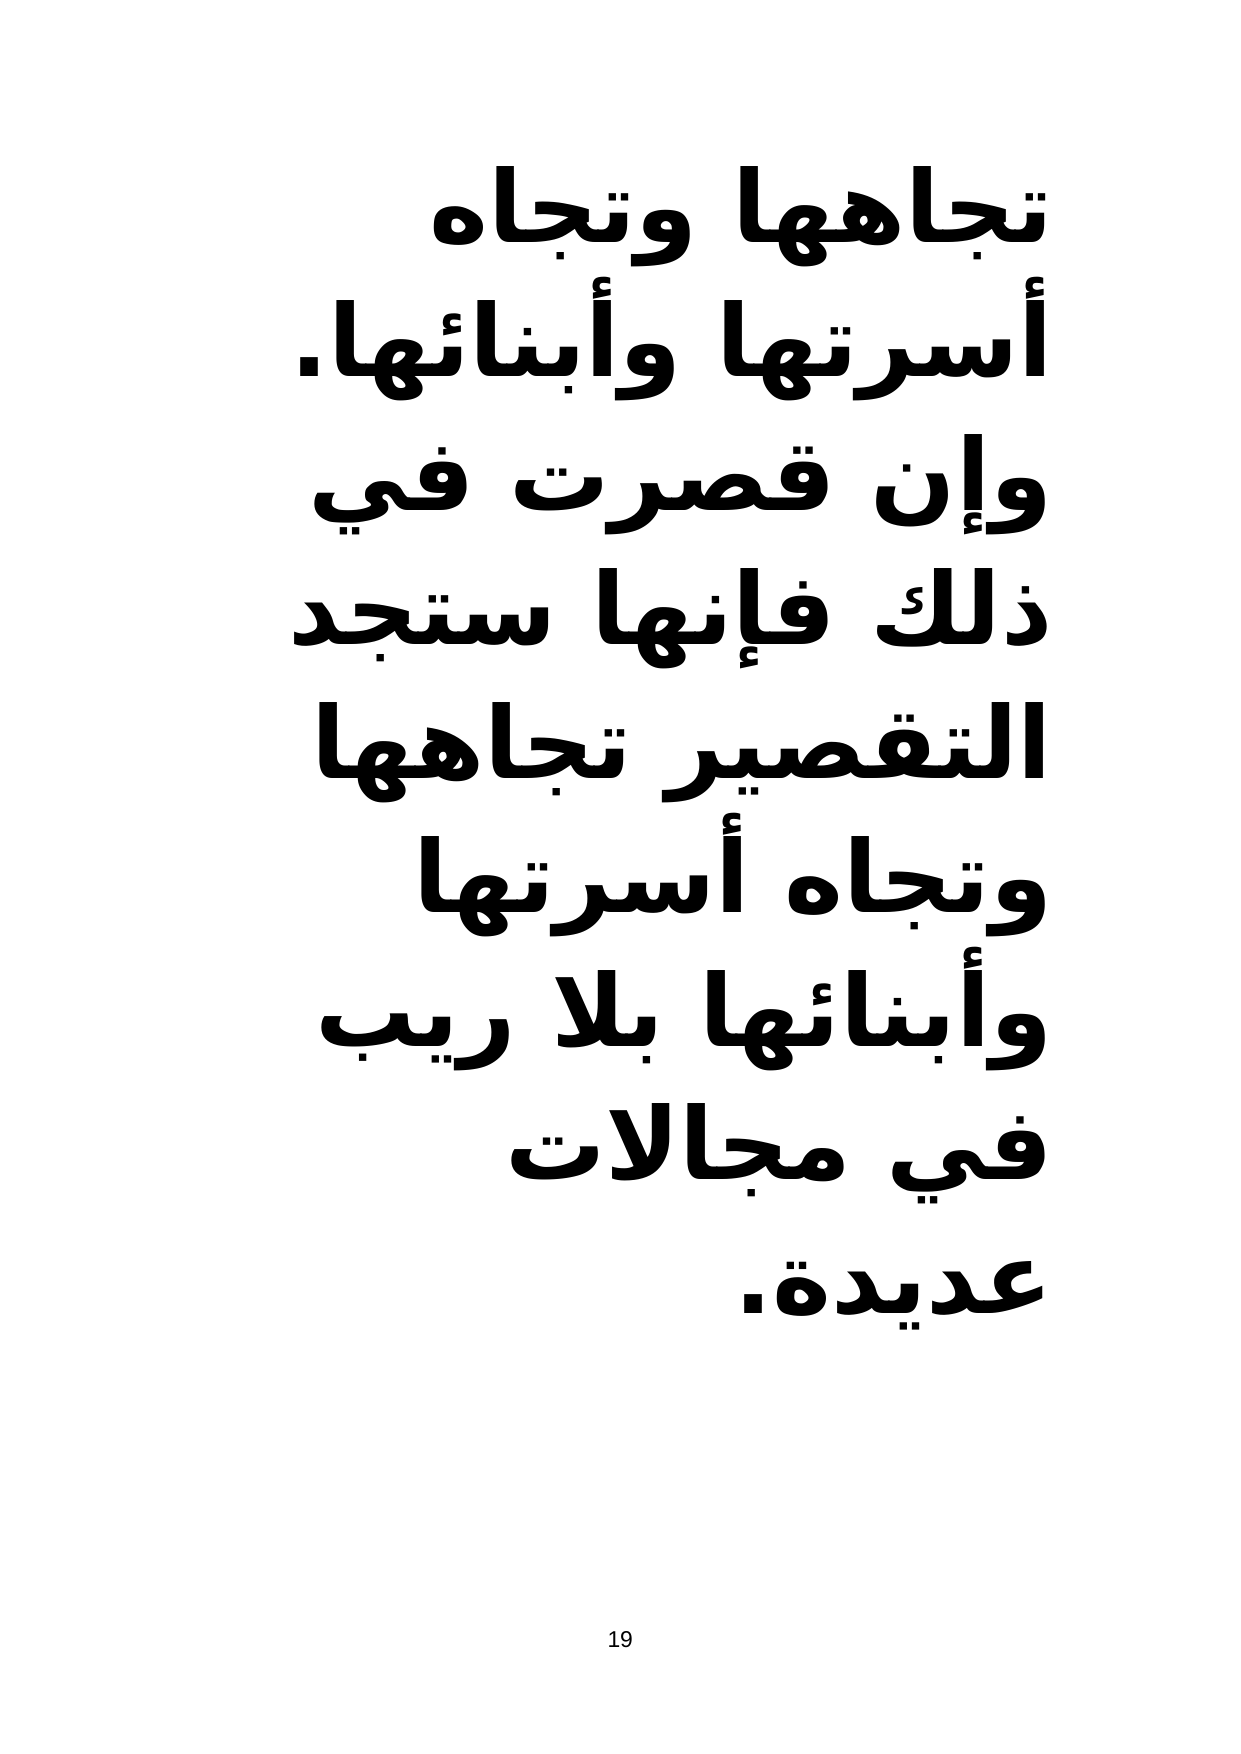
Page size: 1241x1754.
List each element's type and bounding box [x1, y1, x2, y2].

text [187, 150, 1053, 1337]
